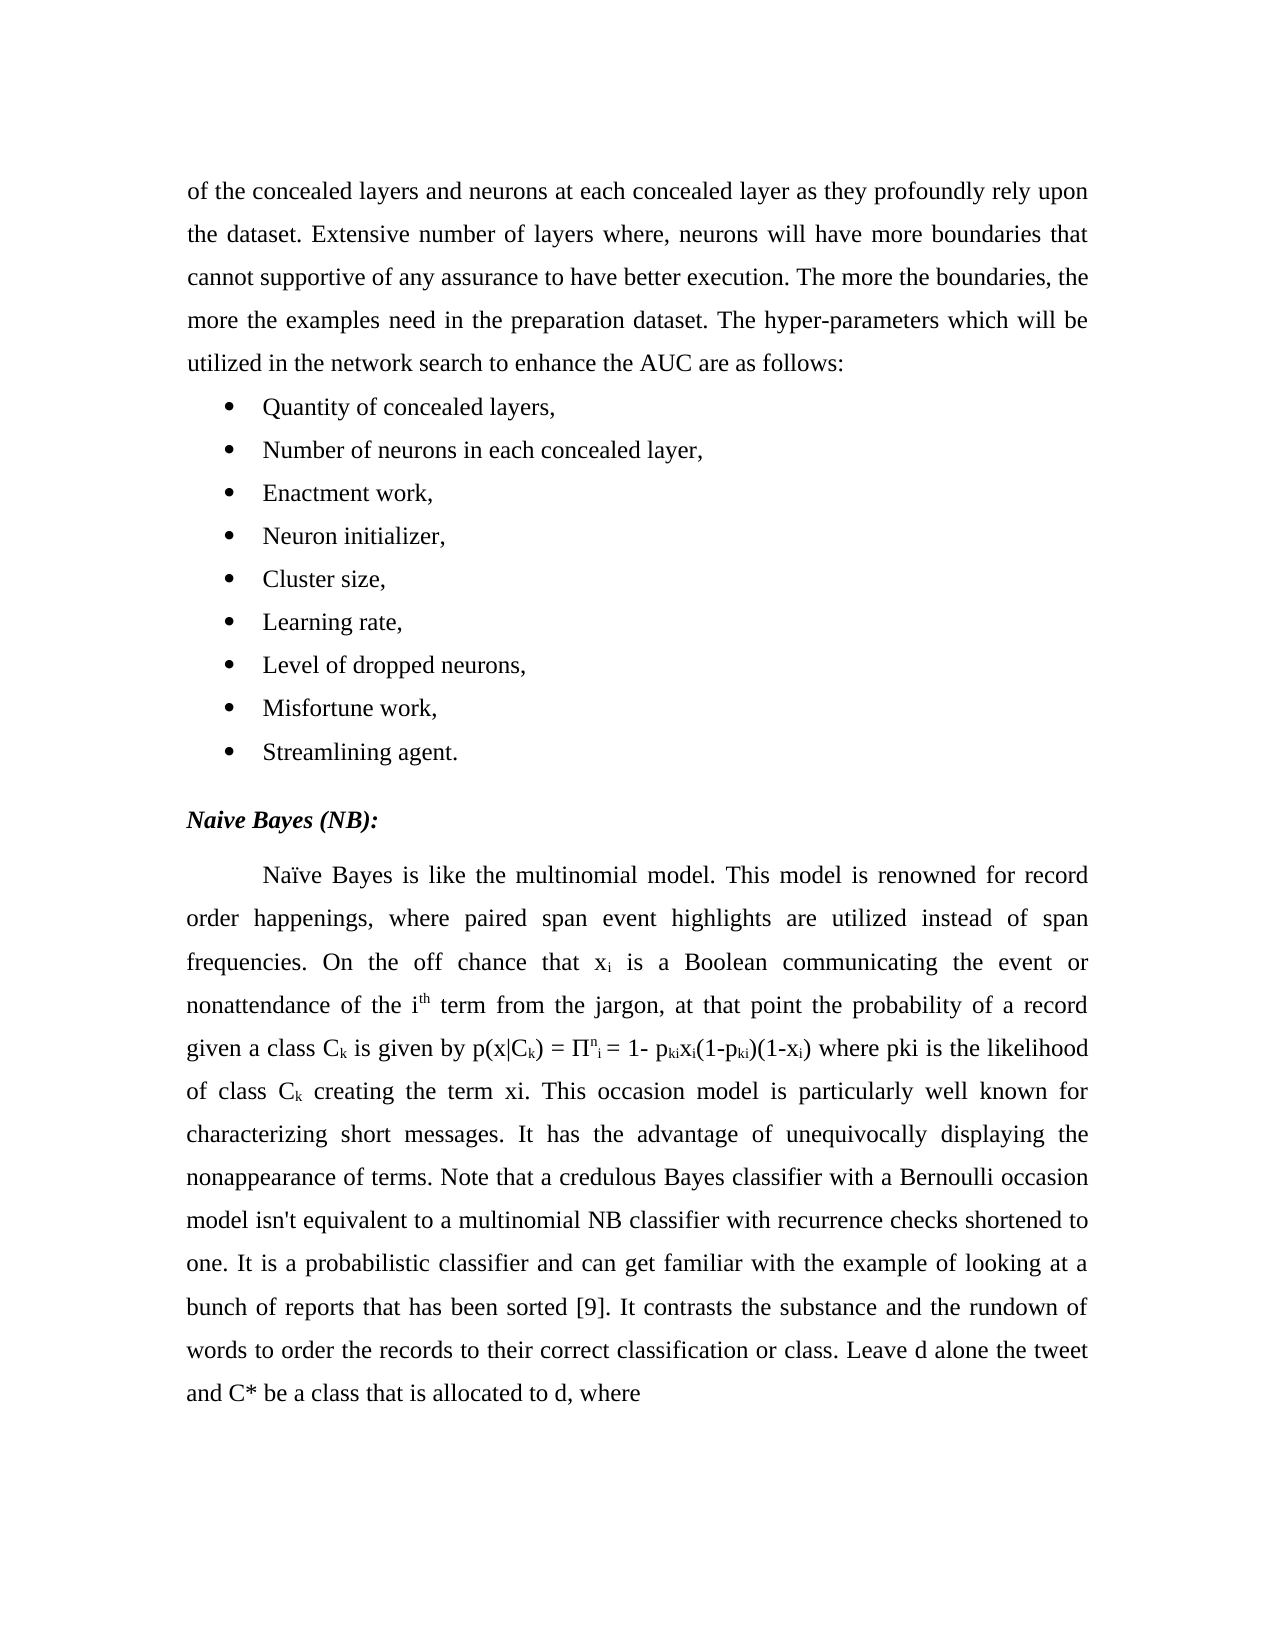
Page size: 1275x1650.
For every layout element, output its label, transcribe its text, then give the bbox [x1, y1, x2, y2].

list Cluster size, [225, 564, 1087, 593]
list Neuron initializer, [225, 521, 1087, 550]
list Misfortune work, [225, 693, 1087, 722]
list Learning rate, [225, 607, 1087, 636]
list Number of neurons in each concealed layer, [225, 435, 1087, 463]
text Naïve Bayes is like the multinomial model. This model is renowned for record order happenings, where paired span event highlights are utilized instead of span frequencies. On the off chance that xi is a Boolean communicating the event or nonattendance of the ith term from the jargon, at that point the probability of a record given a class Ck is given by p(x|Ck) = Πni = 1- pkixi(1-pki)(1-xi) where pki is the likelihood of class Ck creating the term xi. This occasion model is particularly well known for characterizing short messages. It has the advantage of unequivocally displaying the nonappearance of terms. Note that a credulous Bayes classifier with a Bernoulli occasion model isn't equivalent to a multinomial NB classifier with recurrence checks shortened to one. It is a probabilistic classifier and can get familiar with the example of looking at a bunch of reports that has been sorted [9]. It contrasts the substance and the rundown of words to order the records to their correct classification or class. Leave d alone the tweet and C* be a class that is allocated to d, where [186, 860, 1089, 1407]
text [187, 176, 1089, 377]
list Quantity of concealed layers, [225, 392, 1087, 420]
list Streamlining agent. [225, 737, 1087, 765]
list Enactment work, [225, 478, 1087, 507]
text Naive Bayes (NB): [186, 805, 1089, 833]
list Level of dropped neurons, [225, 650, 1087, 679]
